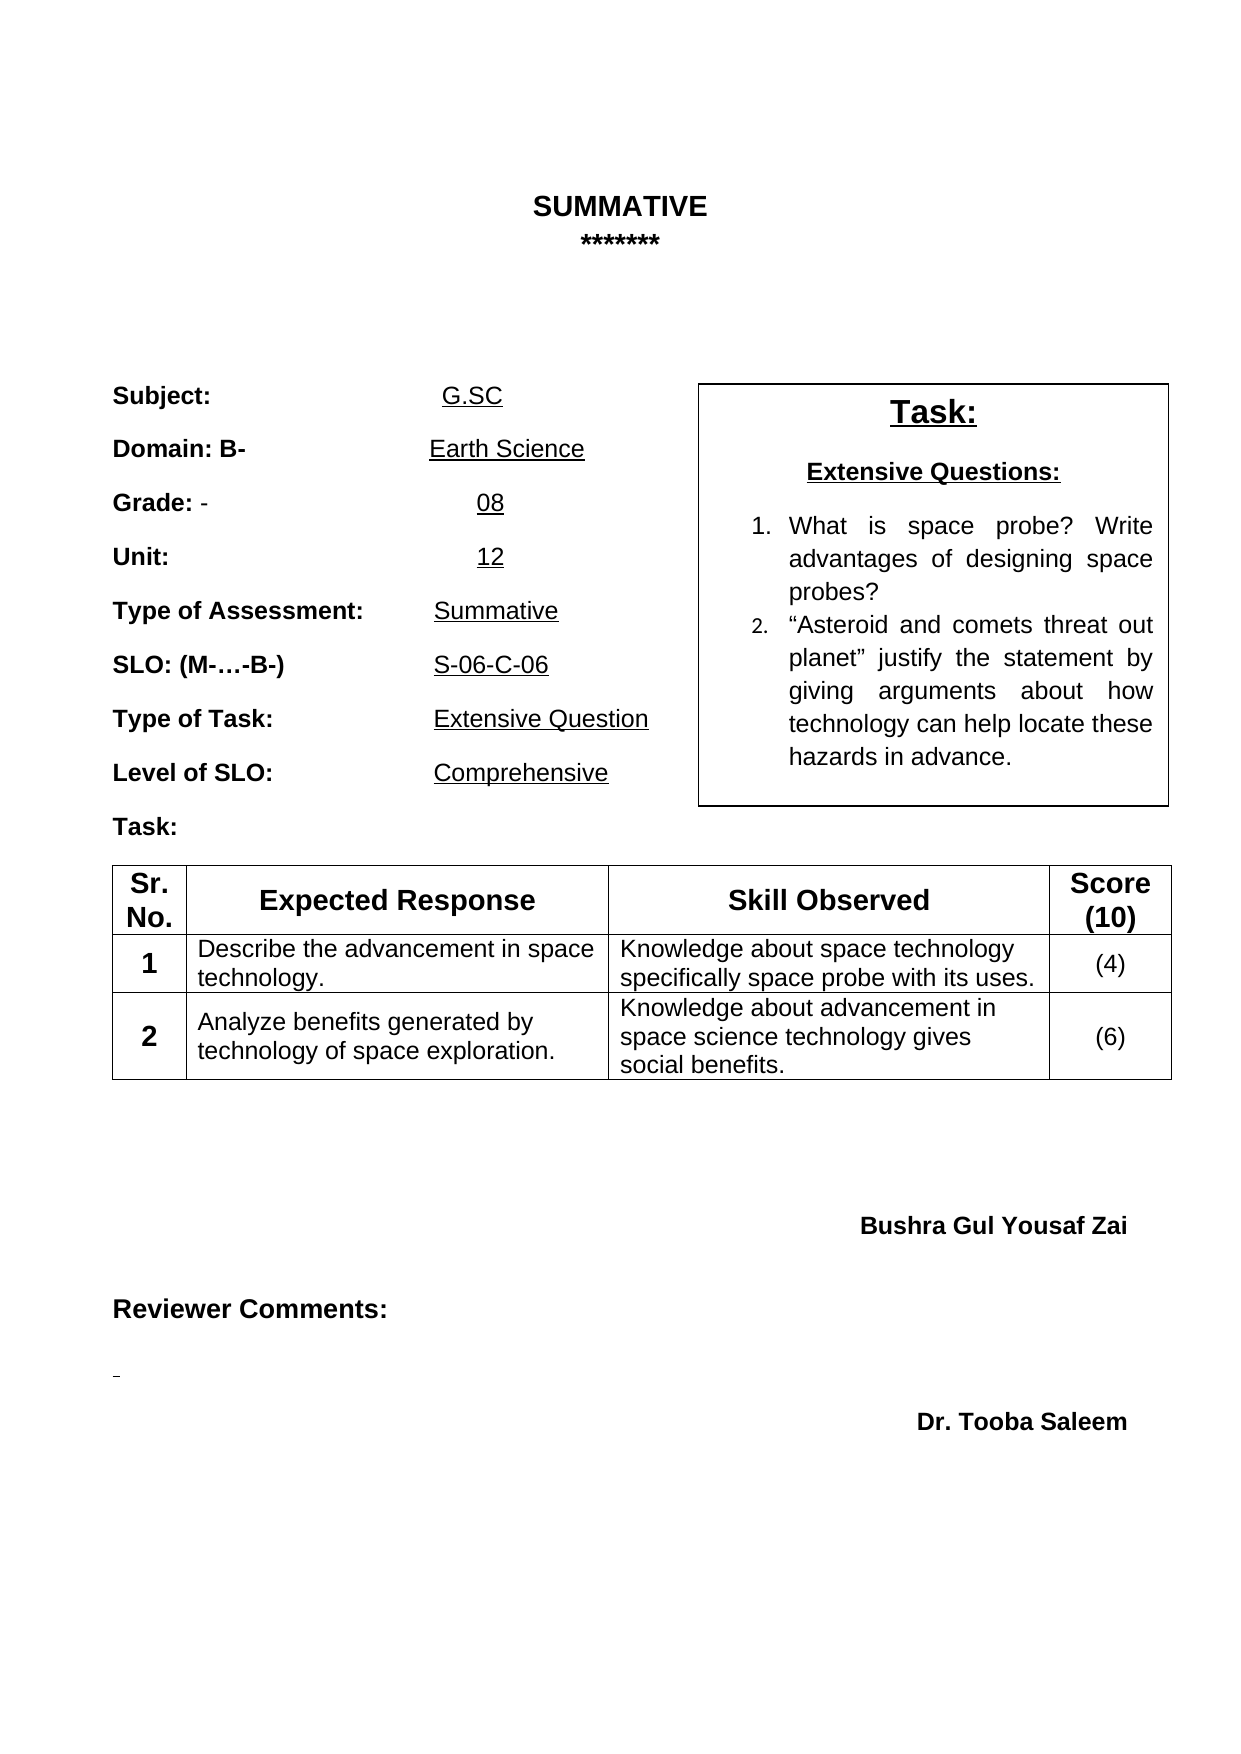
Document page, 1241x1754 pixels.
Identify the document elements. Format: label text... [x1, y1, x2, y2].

list Subject: G.SC [112, 381, 1128, 409]
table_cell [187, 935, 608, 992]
text ******* [112, 227, 1128, 261]
text Bushra Gul Yousaf Zai [112, 1211, 1128, 1240]
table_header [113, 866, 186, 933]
text Type of Assessment: Summative [112, 596, 698, 625]
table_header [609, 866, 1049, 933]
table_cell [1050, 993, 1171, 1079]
text Dr. Tooba Saleem [112, 1406, 1128, 1435]
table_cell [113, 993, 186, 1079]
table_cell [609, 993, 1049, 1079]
text Level of SLO: Comprehensive [112, 758, 698, 786]
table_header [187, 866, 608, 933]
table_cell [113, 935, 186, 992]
text Reviewer Comments: [112, 1293, 1128, 1324]
text Type of Task: Extensive Question [112, 704, 698, 732]
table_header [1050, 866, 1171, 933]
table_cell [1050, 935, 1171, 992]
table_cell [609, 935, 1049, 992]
text Grade: - 08 [112, 488, 698, 517]
text Unit: 12 [112, 542, 698, 571]
text SLO: (M-…-B-) S-06-C-06 [112, 650, 698, 679]
text Task: [112, 811, 1128, 840]
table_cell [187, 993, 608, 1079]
text Summative [112, 188, 1128, 222]
text Domain: B- Earth Science [112, 434, 698, 463]
